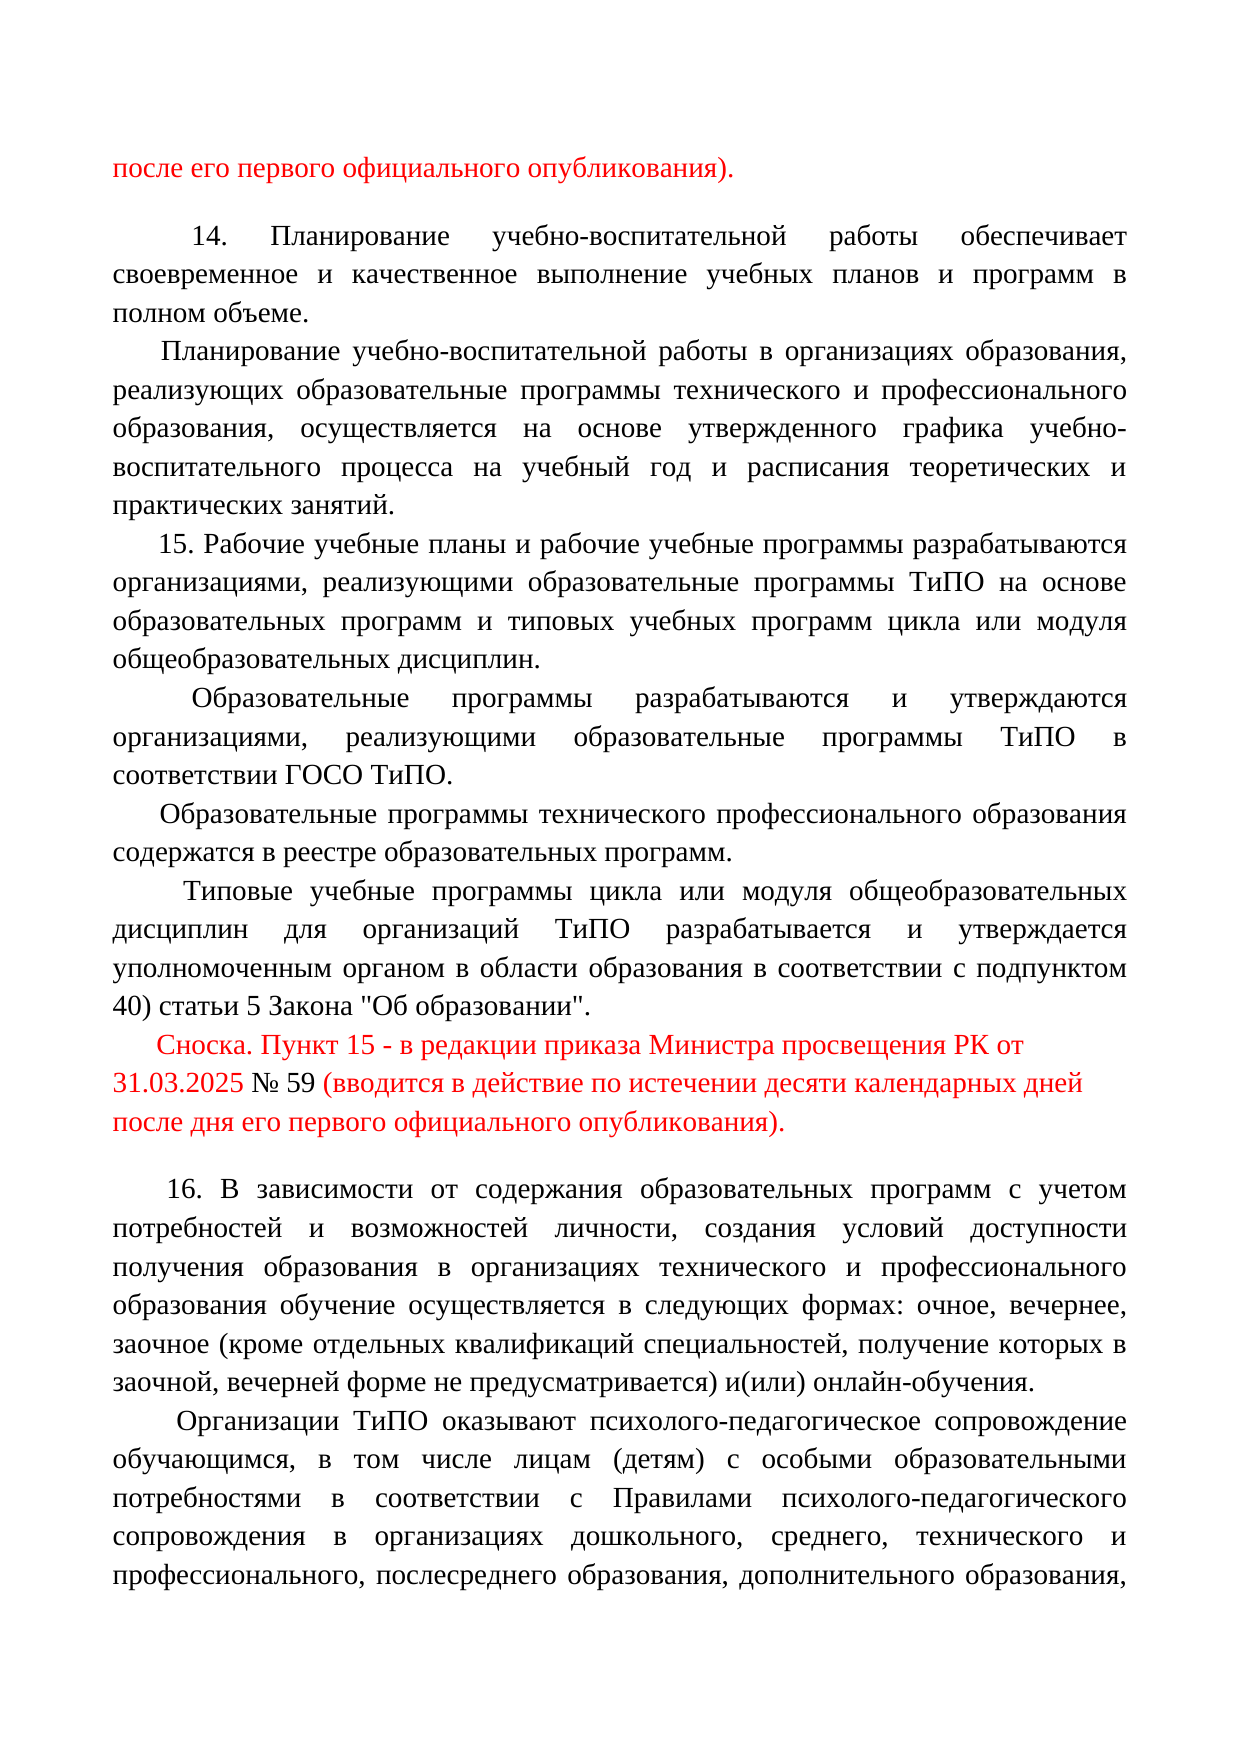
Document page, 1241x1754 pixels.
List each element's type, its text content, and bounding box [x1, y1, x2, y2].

text 14. Планирование учебно-воспитательной работы обеспечивает своевременное и качественное выполнение учебных планов и программ в полном объеме. [112, 218, 1128, 328]
text Образовательные программы технического профессионального образования содержатся в реестре образовательных программ. [112, 796, 1128, 868]
text Сноска. Пункт 15 - в редакции приказа Министра просвещения РК от 31.03.2025 № 59 (вводится в действие по истечении десяти календарных дней после дня его первого официального опубликования). [112, 1027, 1128, 1168]
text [112, 150, 1128, 214]
text 15. Рабочие учебные планы и рабочие учебные программы разрабатываются организациями, реализующими образовательные программы ТиПО на основе образовательных программ и типовых учебных программ цикла или модуля общеобразовательных дисциплин. [112, 526, 1128, 675]
text 16. В зависимости от содержания образовательных программ с учетом потребностей и возможностей личности, создания условий доступности получения образования в организациях технического и профессионального образования обучение осуществляется в следующих формах: очное, вечернее, заочное (кроме отдельных квалификаций специальностей, получение которых в заочной, вечерней форме не предусматривается) и(или) онлайн-обучения. [112, 1172, 1128, 1398]
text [112, 1403, 1128, 1591]
text Образовательные программы разрабатываются и утверждаются организациями, реализующими образовательные программы ТиПО в соответствии ГОСО ТиПО. [112, 680, 1128, 791]
text Планирование учебно-воспитательной работы в организациях образования, реализующих образовательные программы технического и профессионального образования, осуществляется на основе утвержденного графика учебно-воспитательного процесса на учебный год и расписания теоретических и практических занятий. [112, 333, 1128, 521]
text Типовые учебные программы цикла или модуля общеобразовательных дисциплин для организаций ТиПО разрабатывается и утверждается уполномоченным органом в области образования в соответствии с подпунктом 40) статьи 5 Закона "Об образовании". [112, 873, 1128, 1022]
